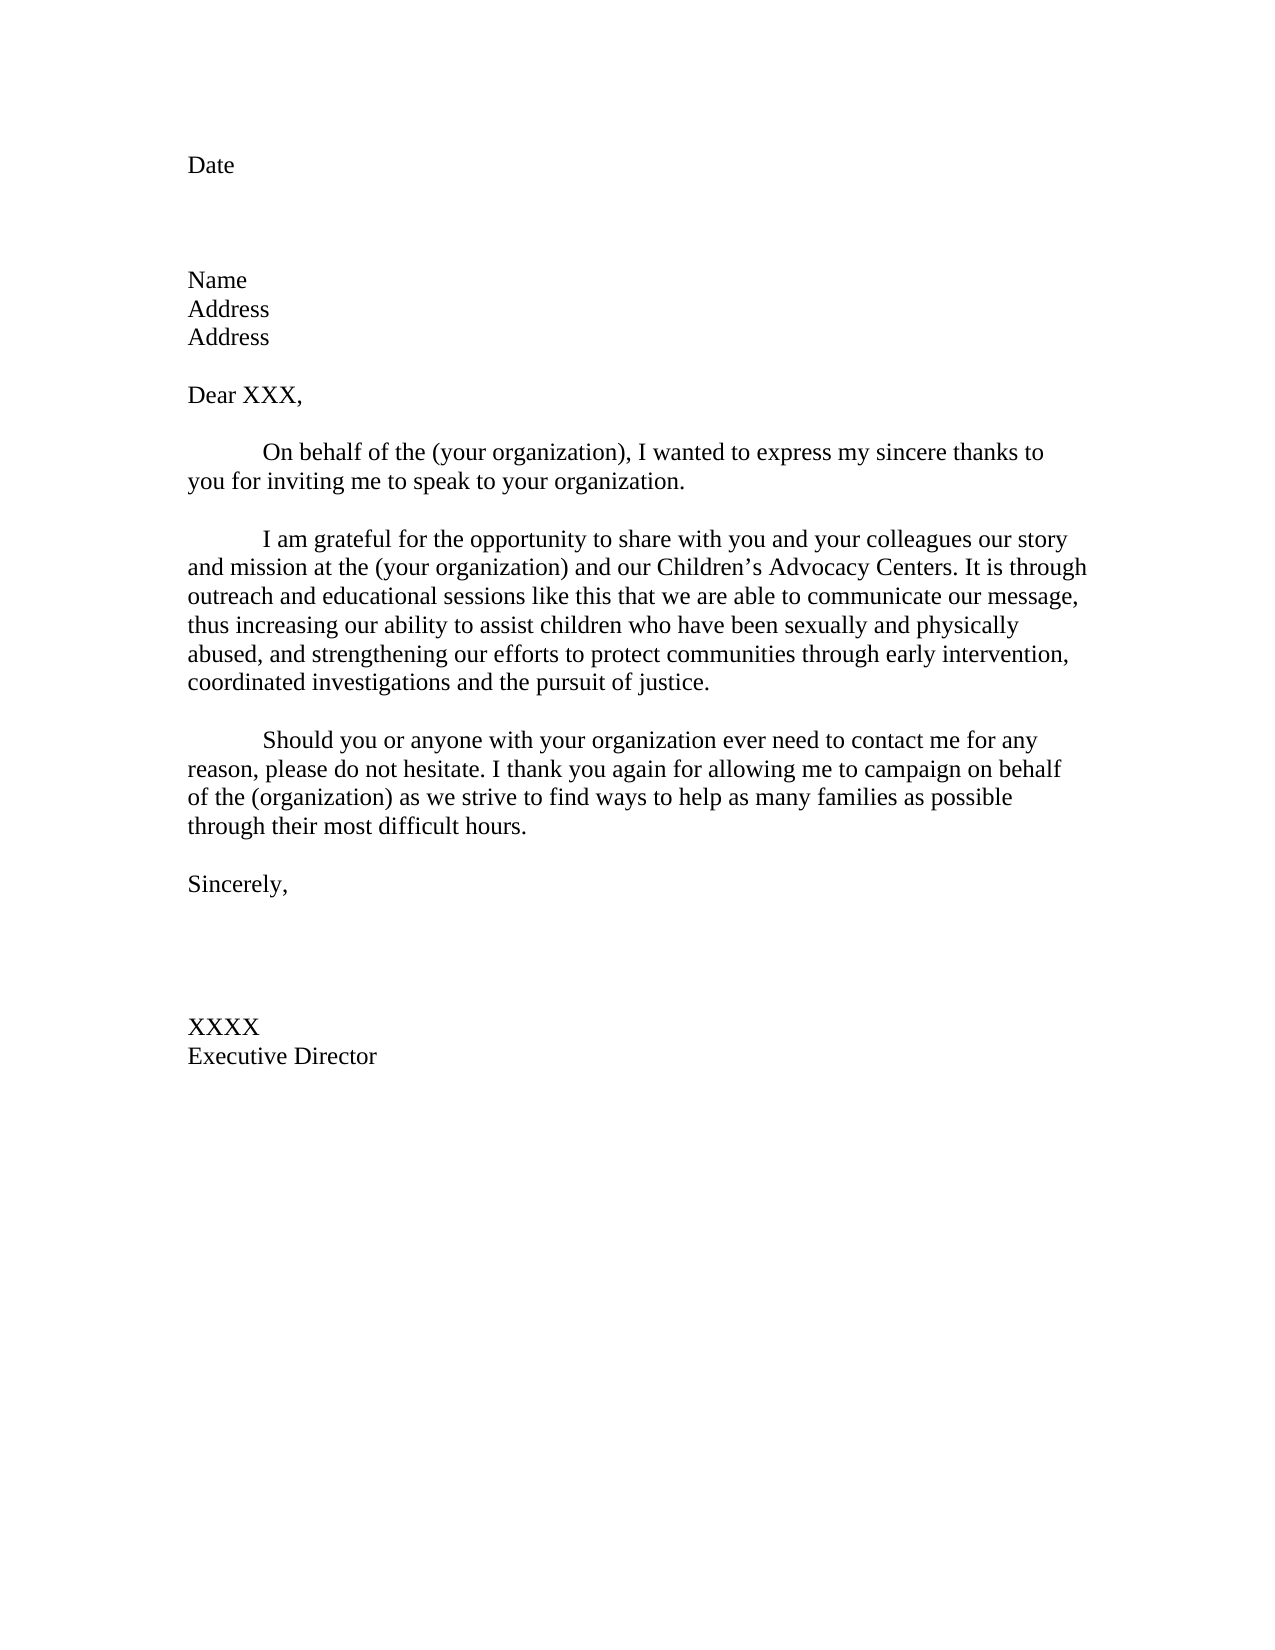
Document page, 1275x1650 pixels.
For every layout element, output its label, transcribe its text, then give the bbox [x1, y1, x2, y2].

text XXXX [187, 1012, 1087, 1041]
text On behalf of the (your organization), I wanted to express my sincere thanks to you for inviting me to speak to your organization. [187, 437, 1087, 495]
text Should you or anyone with your organization ever need to contact me for any reason, please do not hesitate. I thank you again for allowing me to campaign on behalf of the (organization) as we strive to find ways to help as many families as possible through their most difficult hours. [187, 725, 1087, 840]
text Address Address [187, 294, 1087, 351]
text Executive Director [187, 1041, 1087, 1070]
text Name [187, 265, 1087, 294]
text Date [187, 150, 1087, 179]
text Sincerely, [187, 869, 1087, 897]
text Dear XXX, [187, 380, 1087, 409]
text I am grateful for the opportunity to share with you and your colleagues our story and mission at the (your organization) and our Children’s Advocacy Centers. It is through outreach and educational sessions like this that we are able to communicate our message, thus increasing our ability to assist children who have been sexually and physically abused, and strengthening our efforts to protect communities through early intervention, coordinated investigations and the pursuit of justice. [187, 524, 1087, 696]
